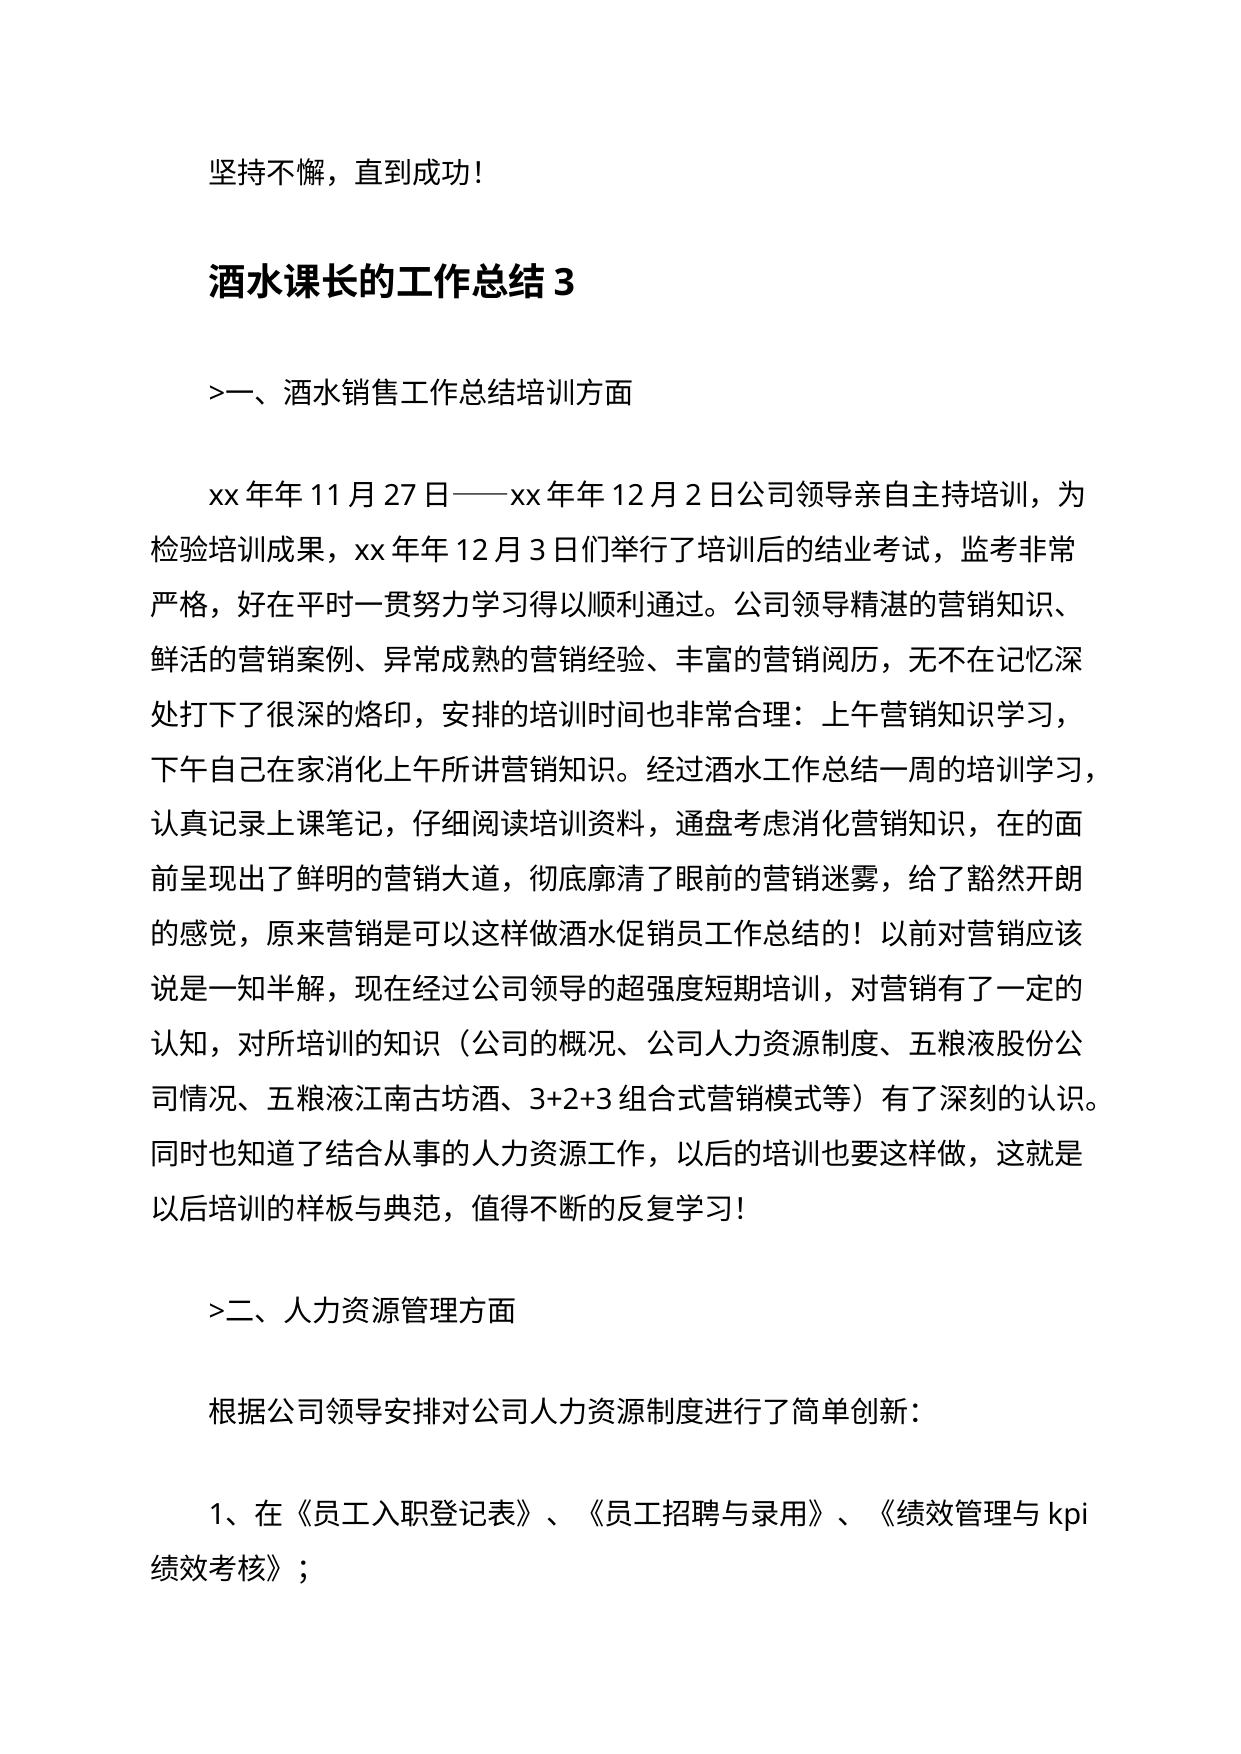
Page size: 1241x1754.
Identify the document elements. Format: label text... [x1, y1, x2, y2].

text xx年年11月27日——xx年年12月2日公司领导亲自主持培训，为检验培训成果，xx年年12月3日们举行了培训后的结业考试，监考非常严格，好在平时一贯努力学习得以顺利通过。公司领导精湛的营销知识、鲜活的营销案例、异常成熟的营销经验、丰富的营销阅历，无不在记忆深处打下了很深的烙印，安排的培训时间也非常合理：上午营销知识学习，下午自己在家消化上午所讲营销知识。经过酒水工作总结一周的培训学习，认真记录上课笔记，仔细阅读培训资料，通盘考虑消化营销知识，在的面前呈现出了鲜明的营销大道，彻底廓清了眼前的营销迷雾，给了豁然开朗的感觉，原来营销是可以这样做酒水促销员工作总结的！以前对营销应该说是一知半解，现在经过公司领导的超强度短期培训，对营销有了一定的认知，对所培训的知识（公司的概况、公司人力资源制度、五粮液股份公司情况、五粮液江南古坊酒、3+2+3组合式营销模式等）有了深刻的认识。同时也知道了结合从事的人力资源工作，以后的培训也要这样做，这就是以后培训的样板与典范，值得不断的反复学习！ [150, 471, 1090, 1228]
text 1、在《员工入职登记表》、《员工招聘与录用》、《绩效管理与kpi绩效考核》； [150, 1491, 1090, 1588]
text 根据公司领导安排对公司人力资源制度进行了简单创新： [150, 1389, 1090, 1431]
text 坚持不懈，直到成功！ [150, 150, 1090, 192]
text >一、酒水销售工作总结培训方面 [150, 369, 1090, 412]
text >二、人力资源管理方面 [150, 1287, 1090, 1329]
text 酒水课长的工作总结3 [150, 252, 1090, 306]
